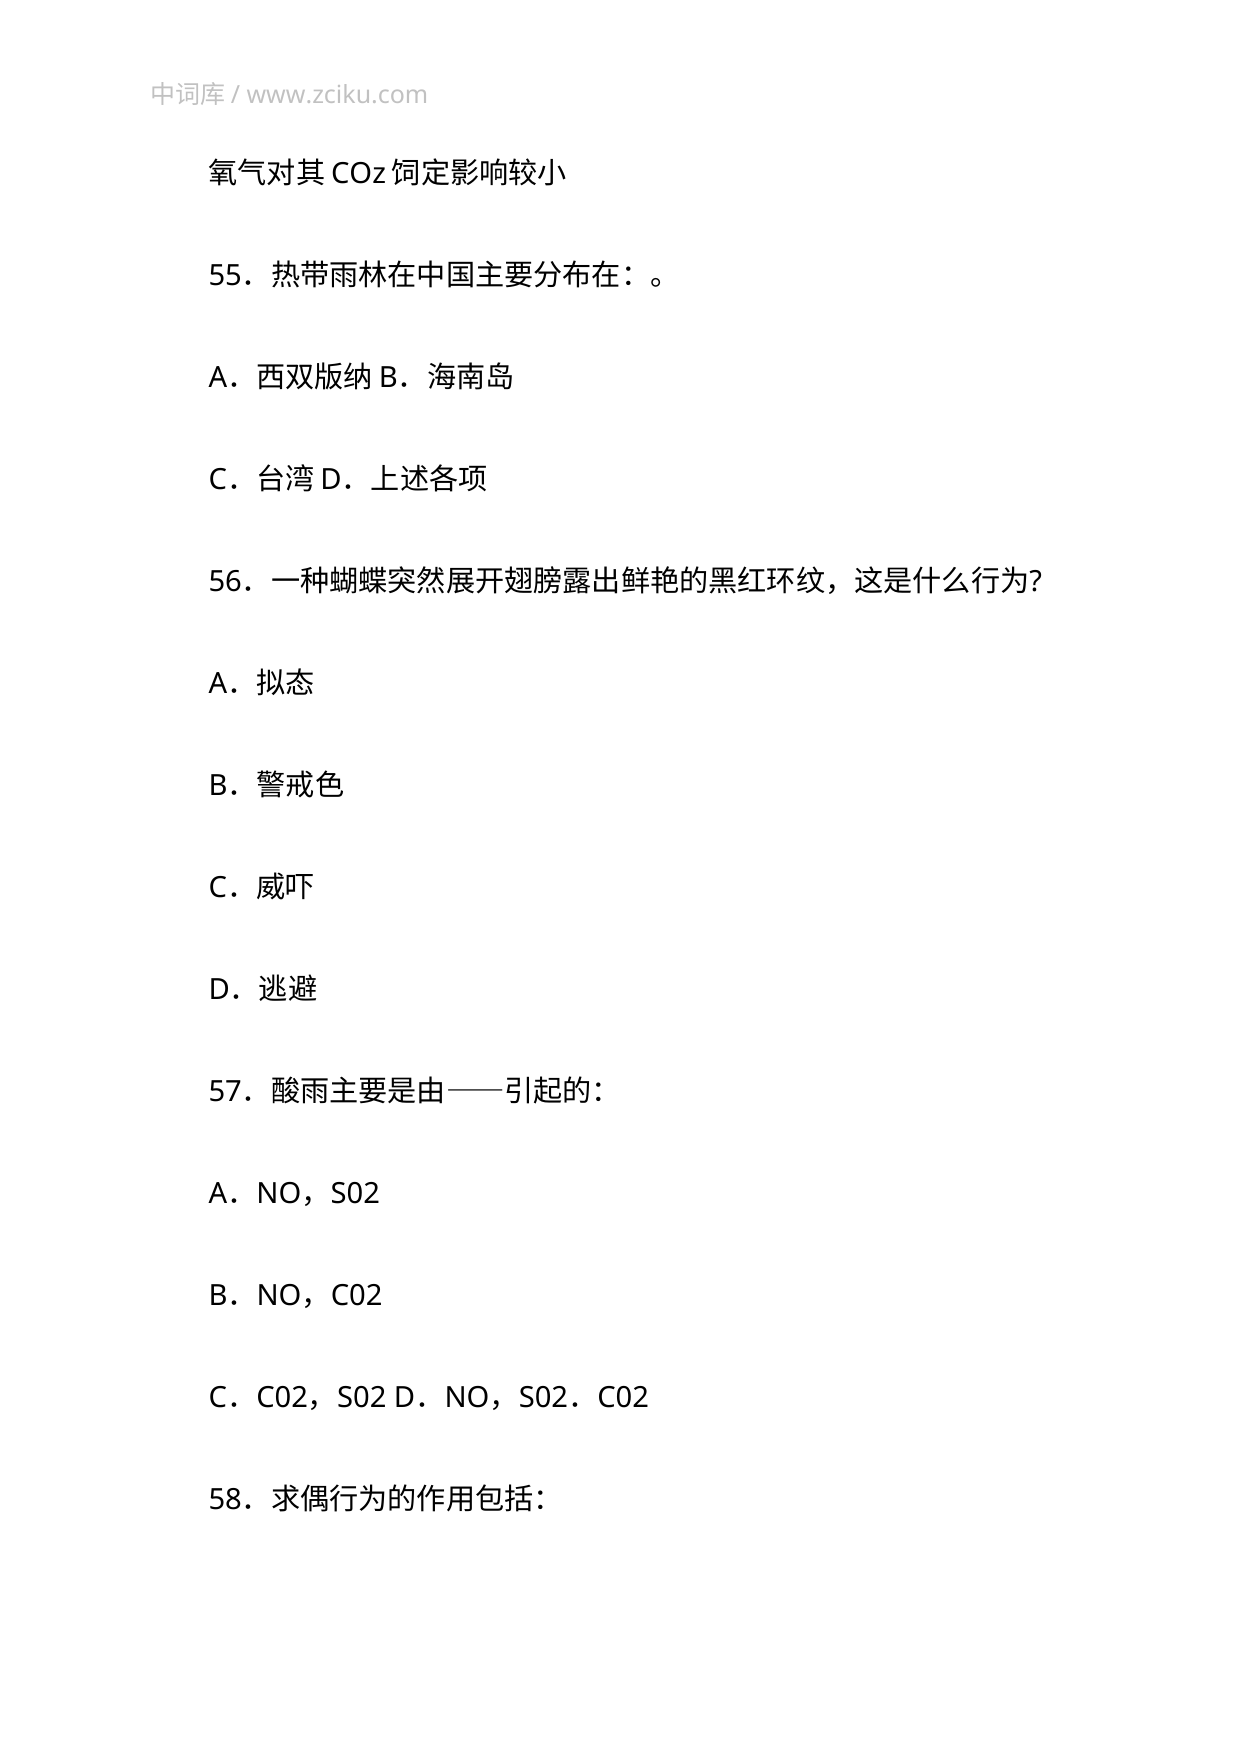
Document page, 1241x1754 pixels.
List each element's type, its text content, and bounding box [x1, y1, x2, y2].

text 氧气对其COz饲定影响较小 [150, 150, 1090, 192]
text 58．求偶行为的作用包括： [150, 1476, 1090, 1518]
text C．威吓 [150, 864, 1090, 906]
text 57．酸雨主要是由——引起的： [150, 1068, 1090, 1110]
text A．拟态 [150, 660, 1090, 702]
text A．西双版纳B．海南岛 [150, 354, 1090, 396]
text 55．热带雨林在中国主要分布在：。 [150, 252, 1090, 294]
text 56．一种蝴蝶突然展开翅膀露出鲜艳的黑红环纹，这是什么行为? [150, 558, 1090, 600]
text C．台湾D．上述各项 [150, 456, 1090, 498]
text B．警戒色 [150, 762, 1090, 804]
text D．逃避 [150, 966, 1090, 1008]
text B．NO，C02 [150, 1272, 1090, 1314]
text A．NO，S02 [150, 1170, 1090, 1212]
text C．C02，S02 D．NO，S02．C02 [150, 1374, 1090, 1416]
